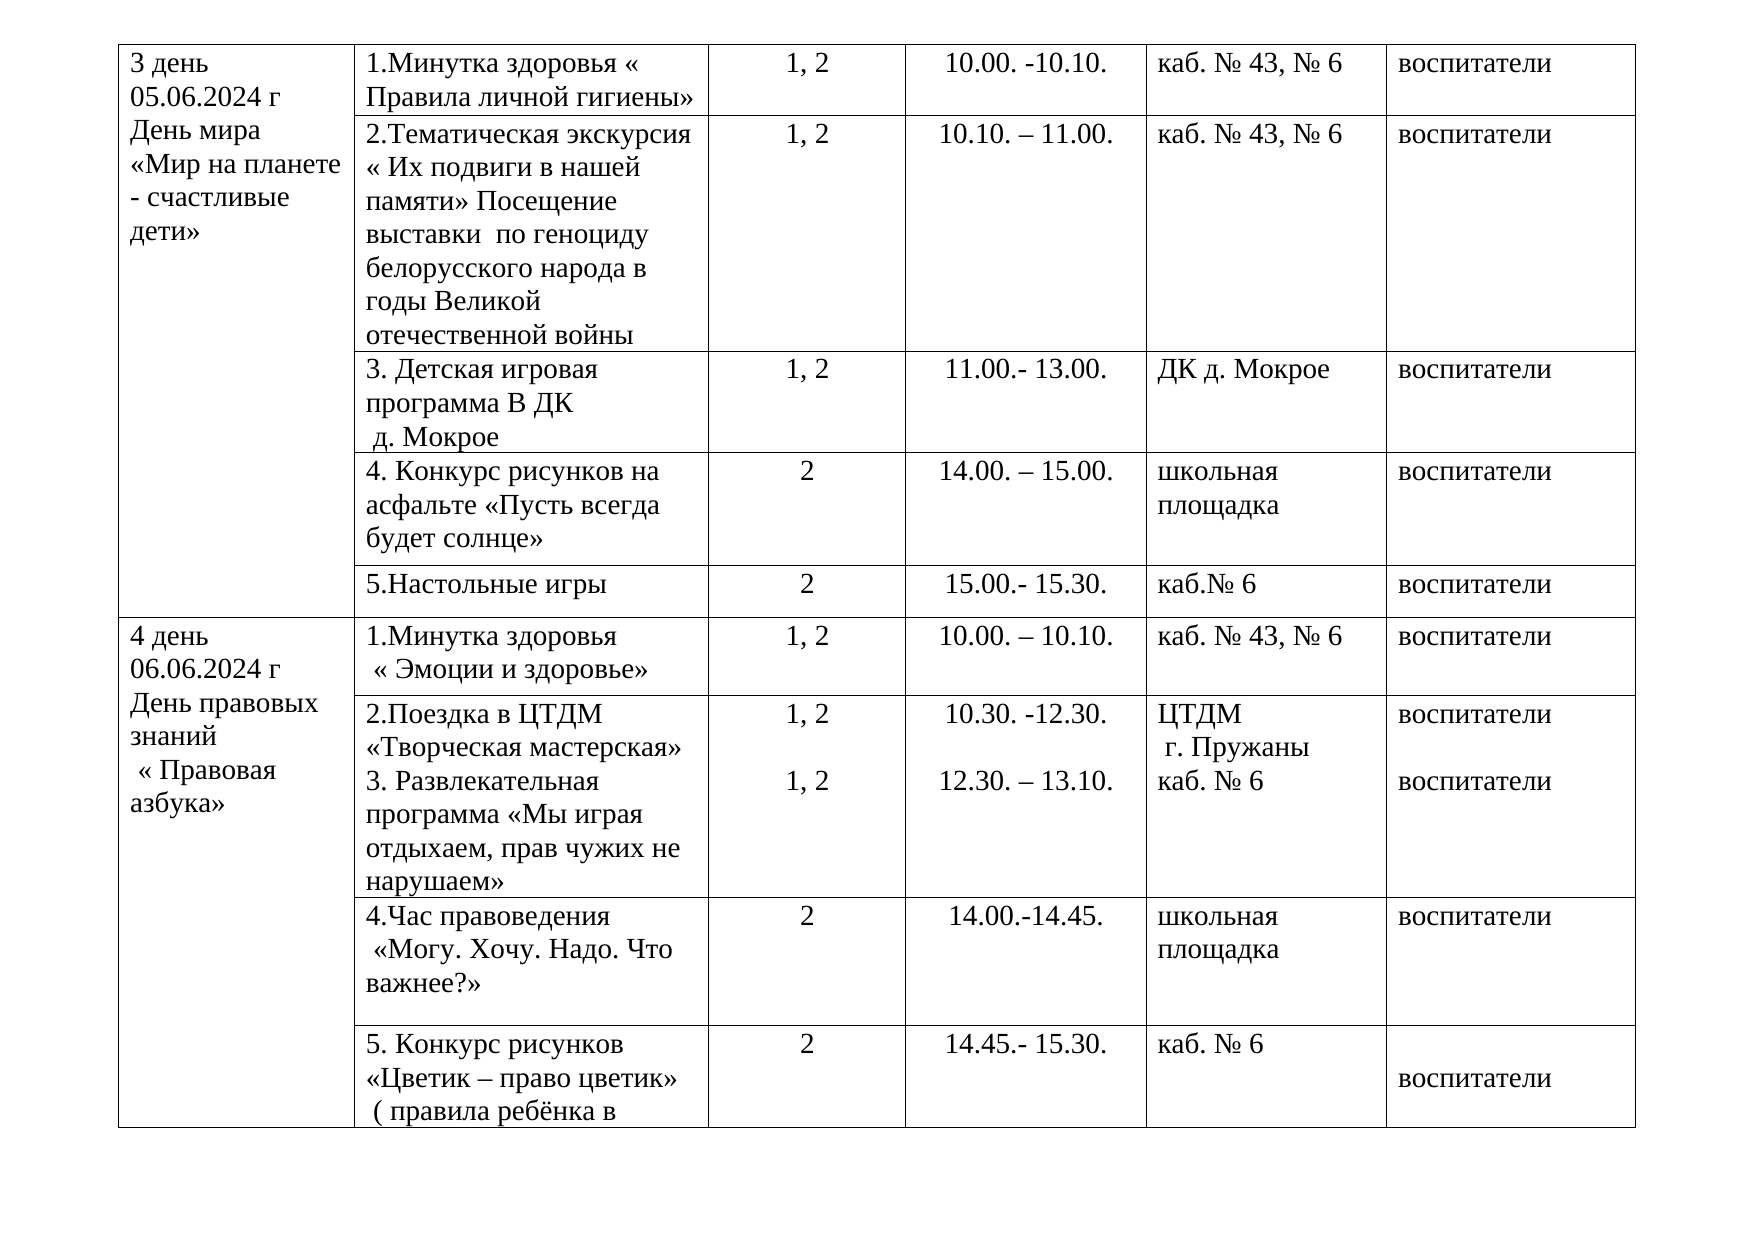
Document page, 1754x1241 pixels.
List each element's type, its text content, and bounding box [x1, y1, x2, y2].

table_cell воспитатели [1387, 45, 1635, 115]
table_cell 5.Настольные игры [355, 566, 708, 617]
table_cell 2 [709, 1026, 905, 1127]
table_cell 1, 2 [709, 45, 905, 115]
table_cell каб. № 43, № 6 [1147, 45, 1386, 115]
table_cell 2 [709, 453, 905, 565]
table_cell каб.№ 6 [1147, 566, 1386, 617]
table_cell 1, 2 1, 2 [709, 696, 905, 897]
table_cell 11.00.- 13.00. [906, 352, 1146, 452]
table_cell воспитатели [1387, 566, 1635, 617]
table_cell 3. Детская игровая программа В ДК д. Мокрое [355, 352, 708, 452]
table_cell 14.00. – 15.00. [906, 453, 1146, 565]
table_cell школьная площадка [1147, 453, 1386, 565]
table_cell каб. № 43, № 6 [1147, 116, 1386, 351]
table_cell 1, 2 [709, 618, 905, 695]
table_cell воспитатели воспитатели [1387, 696, 1635, 897]
table_cell 3 день 05.06.2024 г День мира «Мир на планете - счастливые дети» [119, 45, 354, 617]
table_cell 15.00.- 15.30. [906, 566, 1146, 617]
table_cell 10.10. – 11.00. [906, 116, 1146, 351]
table_cell 4.Час правоведения «Могу. Хочу. Надо. Что важнее?» [355, 898, 708, 1025]
table_cell школьная площадка [1147, 898, 1386, 1025]
table_cell 4. Конкурс рисунков на асфальте «Пусть всегда будет солнце» [355, 453, 708, 565]
table_cell каб. № 43, № 6 [1147, 618, 1386, 695]
table_cell воспитатели [1387, 453, 1635, 565]
table_cell воспитатели [1387, 352, 1635, 452]
table_cell 10.00. – 10.10. [906, 618, 1146, 695]
table_cell 1.Минутка здоровья « Эмоции и здоровье» [355, 618, 708, 695]
table_cell воспитатели [1387, 1026, 1635, 1127]
table_cell 2 [709, 566, 905, 617]
table_cell 2.Тематическая экскурсия « Их подвиги в нашей памяти» Посещение выставки по геноциду белорусского народа в годы Великой отечественной войны [355, 116, 708, 351]
table_cell 14.00.-14.45. [906, 898, 1146, 1025]
table_cell воспитатели [1387, 116, 1635, 351]
table_cell ДК д. Мокрое [1147, 352, 1386, 452]
table_cell 1, 2 [709, 116, 905, 351]
table_cell 4 день 06.06.2024 г День правовых знаний « Правовая азбука» [119, 618, 354, 1127]
table_cell 1.Минутка здоровья « Правила личной гигиены» [355, 45, 708, 115]
table_cell 2 [709, 898, 905, 1025]
table_cell каб. № 6 [1147, 1026, 1386, 1127]
table_cell 14.45.- 15.30. [906, 1026, 1146, 1127]
table_cell 10.30. -12.30. 12.30. – 13.10. [906, 696, 1146, 897]
table_cell воспитатели [1387, 618, 1635, 695]
table_cell ЦТДМ г. Пружаны каб. № 6 [1147, 696, 1386, 897]
table_cell 10.00. -10.10. [906, 45, 1146, 115]
table_cell 1, 2 [709, 352, 905, 452]
table_cell воспитатели [1387, 898, 1635, 1025]
table_cell 2.Поездка в ЦТДМ «Творческая мастерская» 3. Развлекательная программа «Мы играя отдыхаем, прав чужих не нарушаем» [355, 696, 708, 897]
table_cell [355, 1026, 708, 1127]
